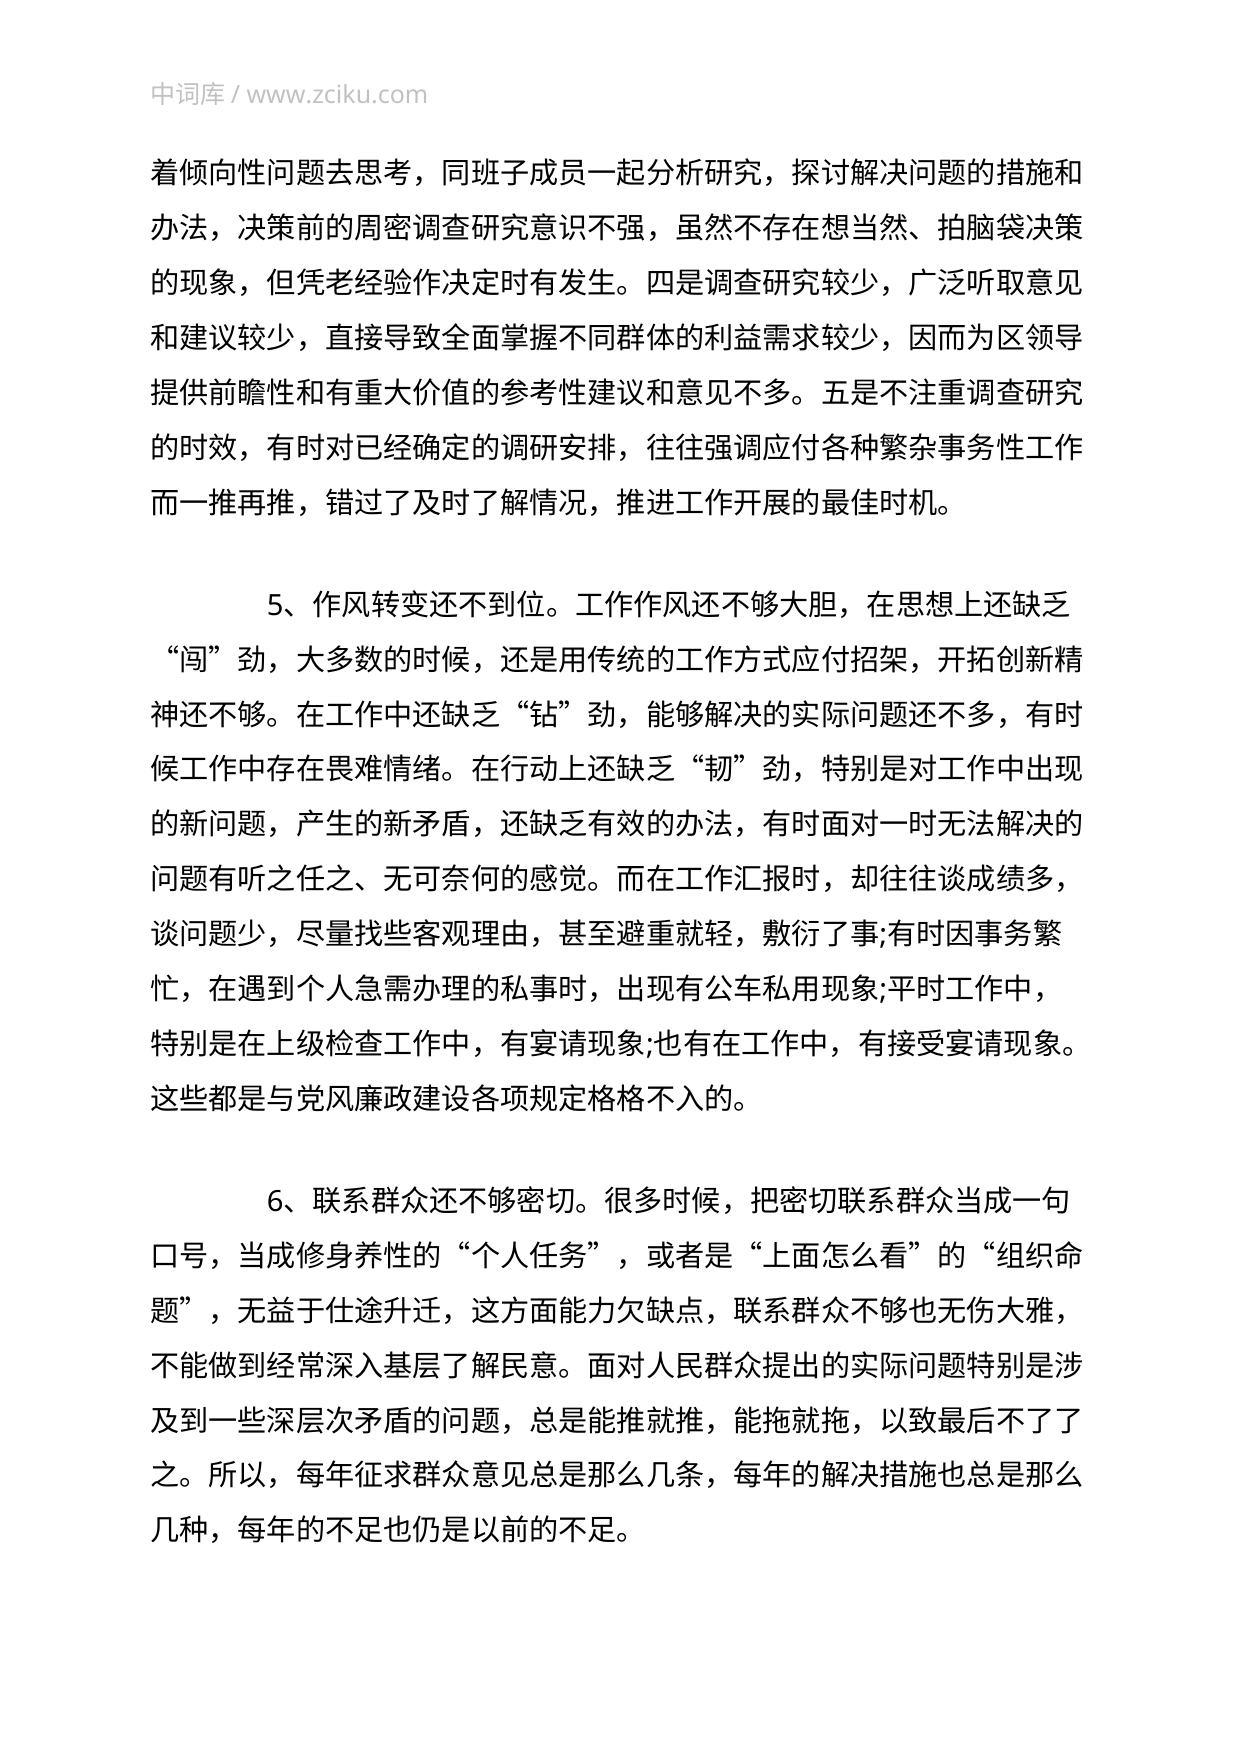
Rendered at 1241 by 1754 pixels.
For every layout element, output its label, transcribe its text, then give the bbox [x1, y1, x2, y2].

text 5、作风转变还不到位。工作作风还不够大胆，在思想上还缺乏“闯”劲，大多数的时候，还是用传统的工作方式应付招架，开拓创新精神还不够。在工作中还缺乏“钻”劲，能够解决的实际问题还不多，有时候工作中存在畏难情绪。在行动上还缺乏“韧”劲，特别是对工作中出现的新问题，产生的新矛盾，还缺乏有效的办法，有时面对一时无法解决的问题有听之任之、无可奈何的感觉。而在工作汇报时，却往往谈成绩多，谈问题少，尽量找些客观理由，甚至避重就轻，敷衍了事;有时因事务繁忙，在遇到个人急需办理的私事时，出现有公车私用现象;平时工作中，特别是在上级检查工作中，有宴请现象;也有在工作中，有接受宴请现象。这些都是与党风廉政建设各项规定格格不入的。 [150, 581, 1090, 1118]
text 6、联系群众还不够密切。很多时候，把密切联系群众当成一句口号，当成修身养性的“个人任务”，或者是“上面怎么看”的“组织命题”，无益于仕途升迁，这方面能力欠缺点，联系群众不够也无伤大雅，不能做到经常深入基层了解民意。面对人民群众提出的实际问题特别是涉及到一些深层次矛盾的问题，总是能推就推，能拖就拖，以致最后不了了之。所以，每年征求群众意见总是那么几条，每年的解决措施也总是那么几种，每年的不足也仍是以前的不足。 [150, 1177, 1090, 1549]
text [150, 150, 1090, 522]
